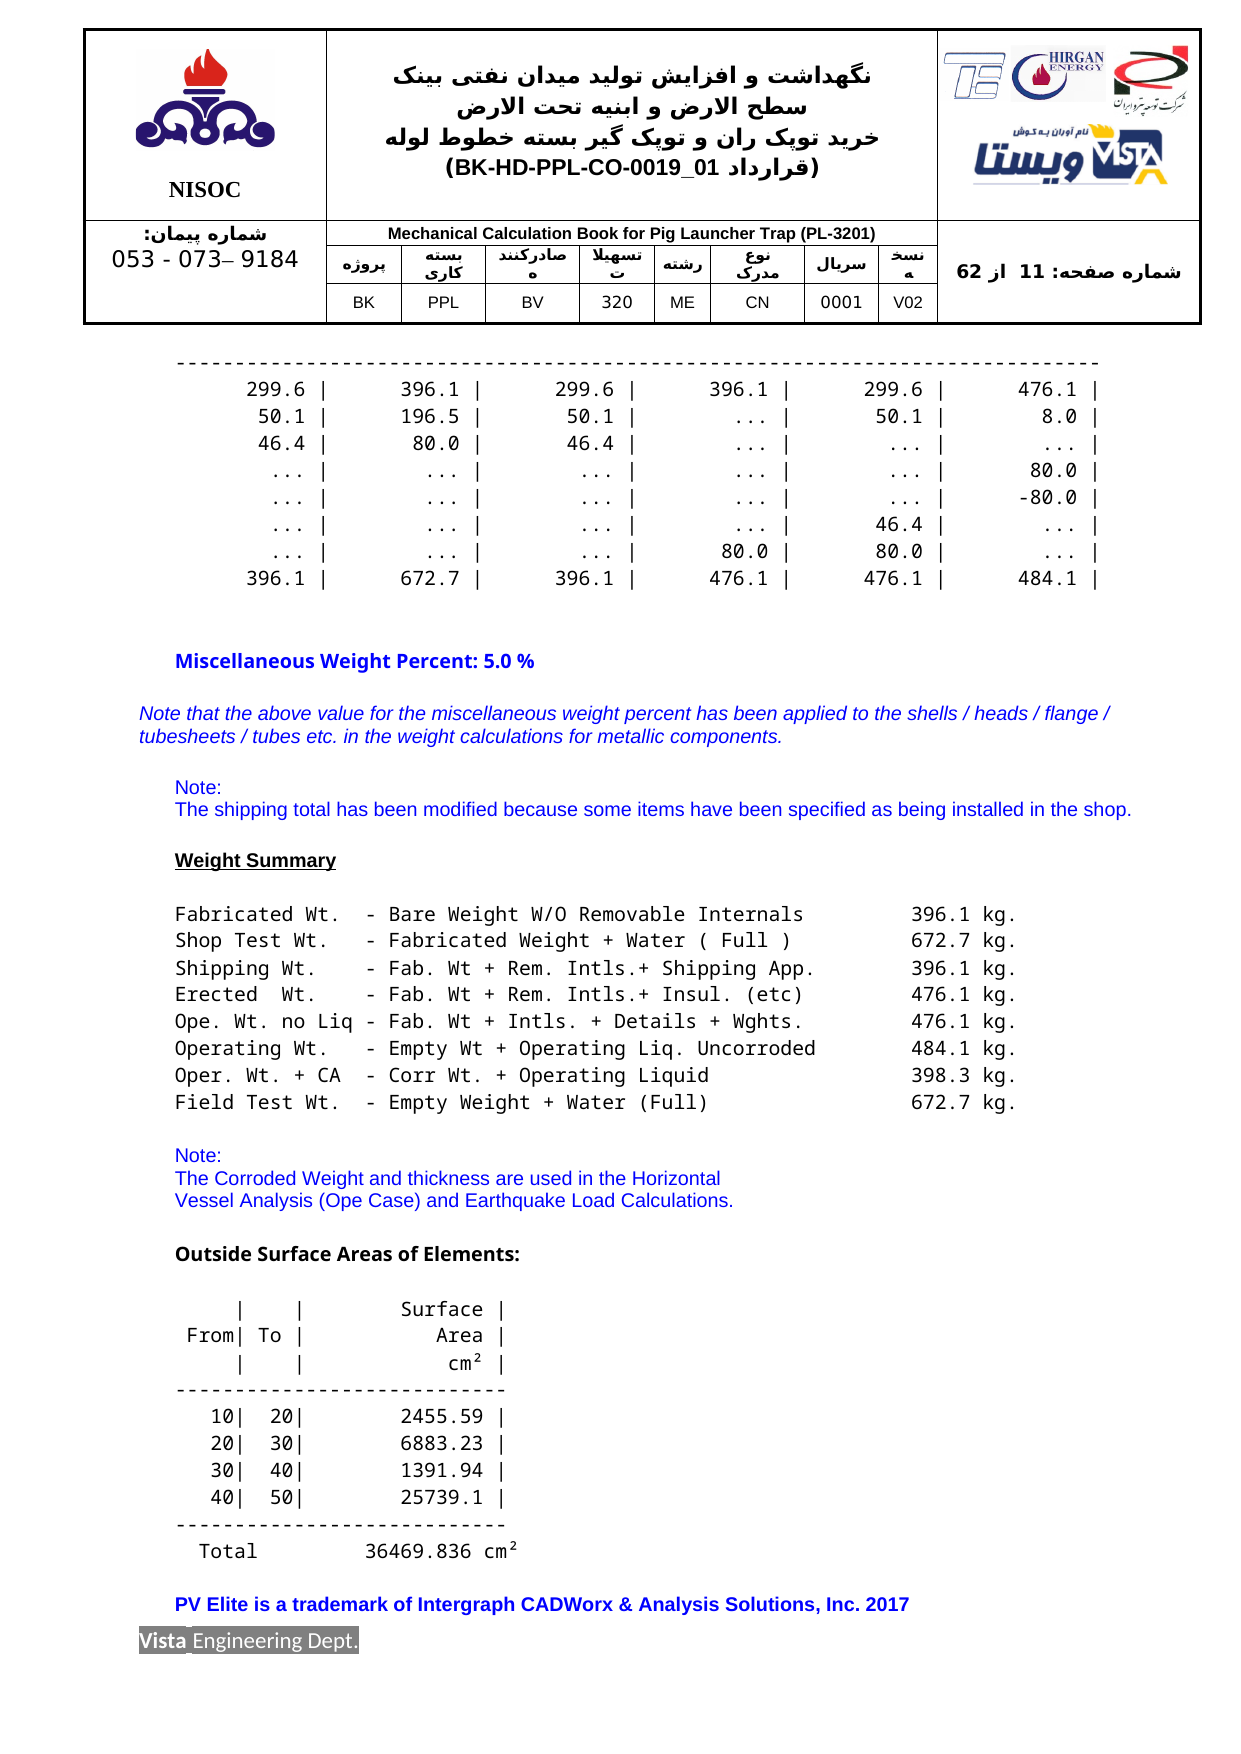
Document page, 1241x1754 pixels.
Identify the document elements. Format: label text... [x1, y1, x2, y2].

text Miscellaneous Weight Percent: 5.0 % [139, 647, 1146, 674]
text Shop Test Wt. - Fabricated Weight + Water ( Full ) 672.7 kg. [139, 927, 1146, 954]
text | | Surface | [139, 1295, 1146, 1322]
text 10| 20| 2455.59 | [139, 1403, 1146, 1430]
text Shipping Wt. - Fab. Wt + Rem. Intls.+ Shipping App. 396.1 kg. [139, 954, 1146, 981]
text Ope. Wt. no Liq - Fab. Wt + Intls. + Details + Wghts. 476.1 kg. [139, 1008, 1146, 1035]
picture [972, 124, 1168, 185]
text ---------------------------- [139, 1511, 1146, 1538]
text Note: [139, 776, 1146, 798]
text 20| 30| 6883.23 | [139, 1430, 1146, 1457]
text From| To | Area | [139, 1322, 1146, 1349]
text Outside Surface Areas of Elements: [139, 1240, 1146, 1267]
text ... | ... | ... | 80.0 | 80.0 | ... | [139, 537, 1146, 564]
text Note that the above value for the miscellaneous weight percent has been applied to the shells / heads / flange / tubesheets / tubes etc. in the weight calculations for metallic components. [139, 702, 1146, 748]
text | | cm² | [139, 1349, 1146, 1376]
text Oper. Wt. + CA - Corr Wt. + Operating Liquid 398.3 kg. [139, 1062, 1146, 1089]
text ... | ... | ... | ... | 46.4 | ... | [139, 510, 1146, 537]
text 396.1 | 672.7 | 396.1 | 476.1 | 476.1 | 484.1 | [139, 564, 1146, 591]
text The Corroded Weight and thickness are used in the Horizontal [139, 1166, 1146, 1189]
text Vessel Analysis (Ope Case) and Earthquake Load Calculations. [139, 1189, 1146, 1212]
picture [1113, 45, 1189, 117]
text 299.6 | 396.1 | 299.6 | 396.1 | 299.6 | 476.1 | [139, 375, 1146, 402]
text 46.4 | 80.0 | 46.4 | ... | ... | ... | [139, 429, 1146, 456]
text ---------------------------- [139, 1376, 1146, 1403]
text Field Test Wt. - Empty Weight + Water (Full) 672.7 kg. [139, 1089, 1146, 1116]
text ... | ... | ... | ... | ... | 80.0 | [139, 456, 1146, 483]
text PV Elite is a trademark of Intergraph CADWorx & Analysis Solutions, Inc. 2017 [139, 1593, 1146, 1615]
text 30| 40| 1391.94 | [139, 1457, 1146, 1484]
text Fabricated Wt. - Bare Weight W/O Removable Internals 396.1 kg. [139, 900, 1146, 927]
text Weight Summary [139, 849, 1146, 872]
picture [135, 49, 275, 151]
text ------------------------------------------------------------------------------ [139, 348, 1146, 375]
text Erected Wt. - Fab. Wt + Rem. Intls.+ Insul. (etc) 476.1 kg. [139, 981, 1146, 1008]
text Total 36469.836 cm² [139, 1538, 1146, 1564]
text ... | ... | ... | ... | ... | -80.0 | [139, 483, 1146, 510]
text 40| 50| 25739.1 | [139, 1484, 1146, 1511]
text Operating Wt. - Empty Wt + Operating Liq. Uncorroded 484.1 kg. [139, 1035, 1146, 1062]
text 50.1 | 196.5 | 50.1 | ... | 50.1 | 8.0 | [139, 402, 1146, 429]
text The shipping total has been modified because some items have been specified as being installed in the shop. [139, 798, 1146, 821]
picture [1010, 45, 1106, 102]
text Note: [139, 1144, 1146, 1166]
